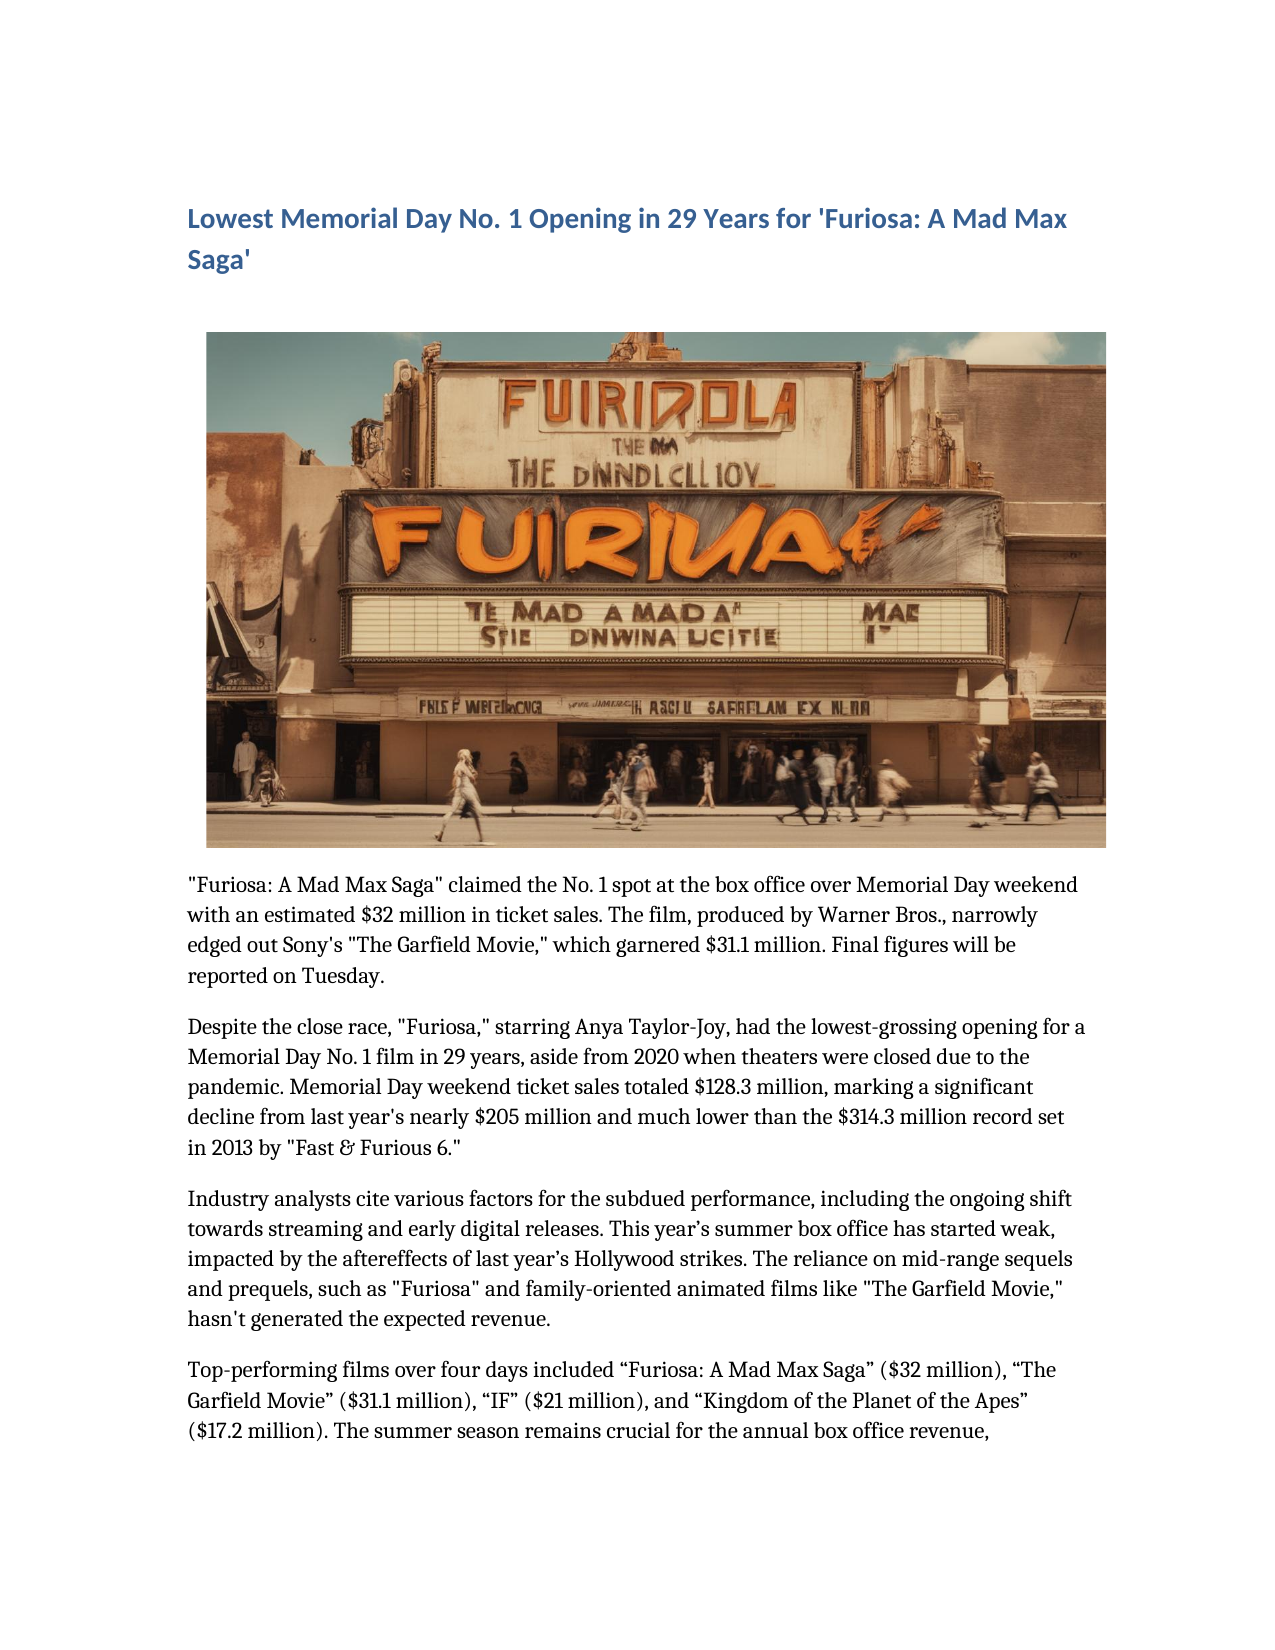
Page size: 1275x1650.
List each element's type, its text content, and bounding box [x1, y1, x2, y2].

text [187, 1357, 1087, 1444]
text Despite the close race, "Furiosa," starring Anya Taylor-Joy, had the lowest-grossing opening for a Memorial Day No. 1 film in 29 years, aside from 2020 when theaters were closed due to the pandemic. Memorial Day weekend ticket sales totaled $128.3 million, marking a significant decline from last year's nearly $205 million and much lower than the $314.3 million record set in 2013 by "Fast & Furious 6." [187, 1013, 1087, 1161]
text "Furiosa: A Mad Max Saga" claimed the No. 1 spot at the box office over Memorial Day weekend with an estimated $32 million in ticket sales. The film, produced by Warner Bros., narrowly edged out Sony's "The Garfield Movie," which garnered $31.1 million. Final figures will be reported on Tuesday. [187, 872, 1087, 989]
picture [206, 332, 1107, 848]
text Industry analysts cite various factors for the subdued performance, including the ongoing shift towards streaming and early digital releases. This year’s summer box office has started weak, impacted by the aftereffects of last year’s Hollywood strikes. The reliance on mid-range sequels and prequels, such as "Furiosa" and family-oriented animated films like "The Garfield Movie," hasn't generated the expected revenue. [187, 1185, 1087, 1333]
subtitle Lowest Memorial Day No. 1 Opening in 29 Years for 'Furiosa: A Mad Max Saga' [187, 200, 1087, 277]
